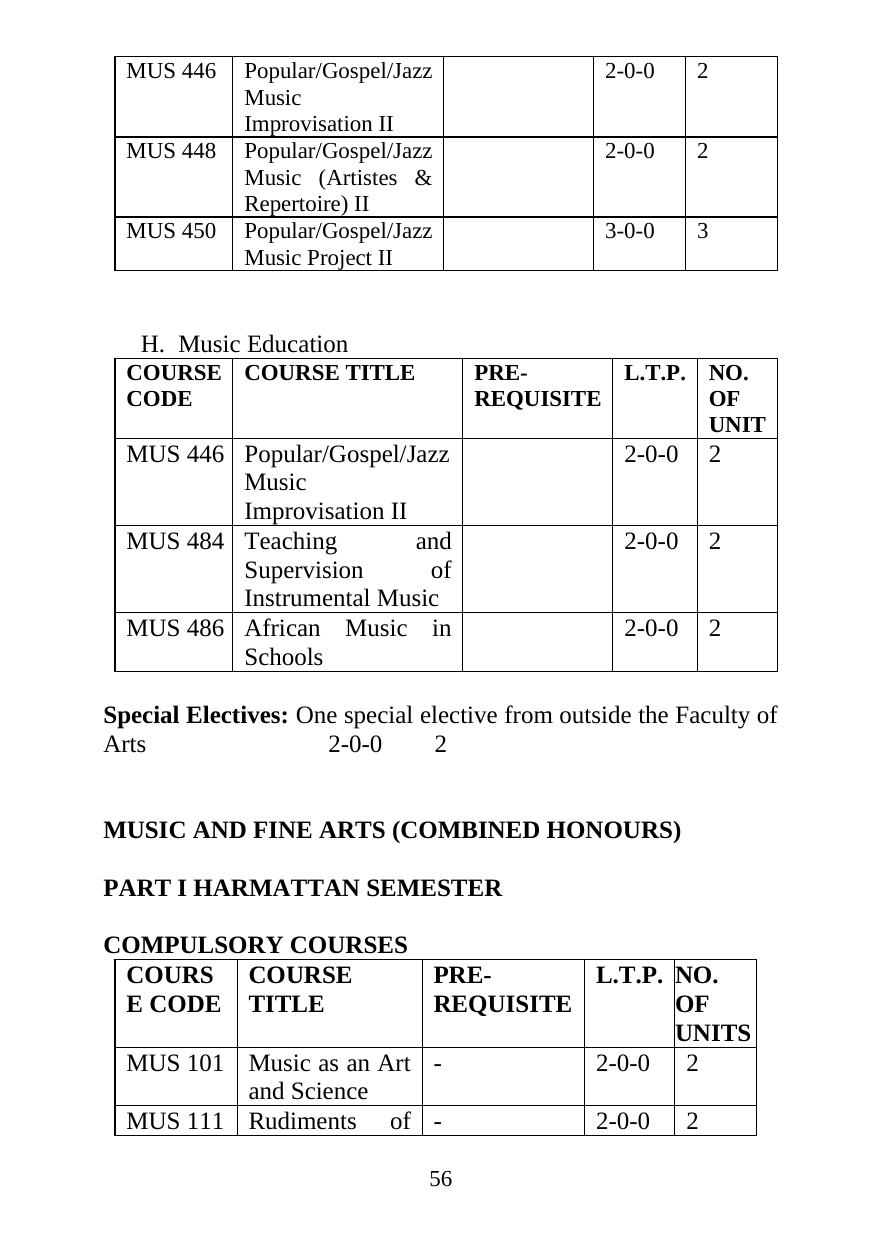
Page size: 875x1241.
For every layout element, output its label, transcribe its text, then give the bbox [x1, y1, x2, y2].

list Music Education [141, 329, 778, 357]
table_header L.T.P. [613, 359, 697, 438]
table_cell 2-0-0 [613, 613, 697, 671]
table_cell MUS 111 [116, 1106, 237, 1135]
table_cell Popular/Gospel/Jazz Music Improvisation II [233, 439, 462, 525]
table_cell MUS 486 [116, 613, 232, 671]
table_cell 2 [675, 1048, 756, 1105]
table_header COURSE TITLE [233, 359, 462, 438]
table_header NO. OF UNITS [675, 960, 756, 1047]
table_cell MUS 450 [116, 218, 232, 270]
table_cell MUS 446 [116, 57, 232, 136]
table_cell 2 [686, 57, 777, 136]
table_cell Teaching and Supervision of Instrumental Music [233, 526, 462, 612]
table_cell 2-0-0 [585, 1048, 674, 1105]
table_cell [463, 526, 612, 612]
table_header COURSE CODE [116, 960, 237, 1047]
table_cell MUS 446 [116, 439, 232, 525]
table_cell 3 [686, 218, 777, 270]
table_cell [444, 218, 593, 270]
table_cell MUS 101 [116, 1048, 237, 1105]
table_cell MUS 448 [116, 138, 232, 216]
text PART I HARMATTAN SEMESTER [103, 873, 778, 902]
table_cell 2-0-0 [613, 439, 697, 525]
table_header NO. OF UNIT [698, 359, 777, 438]
table_header L.T.P. [585, 960, 674, 1047]
table_cell 2-0-0 [613, 526, 697, 612]
table_cell 2-0-0 [594, 57, 685, 136]
text MUSIC AND FINE ARTS (COMBINED HONOURS) [103, 816, 778, 844]
table_cell - [423, 1048, 584, 1105]
table_cell [463, 439, 612, 525]
table_header PRE-REQUISITE [463, 359, 612, 438]
table_header COURSE CODE [116, 359, 232, 438]
text COMPULSORY COURSES [103, 931, 778, 959]
table_header COURSE TITLE [238, 960, 422, 1047]
table_cell 3-0-0 [594, 218, 685, 270]
table_cell Music as an Art and Science [238, 1048, 422, 1105]
table_cell 2 [686, 138, 777, 216]
table_cell 2 [675, 1106, 756, 1135]
table_cell [463, 613, 612, 671]
table_cell [444, 138, 593, 216]
text Special Electives: One special elective from outside the Faculty of Arts 2-0-0 2 [103, 701, 778, 758]
table_cell 2 [698, 613, 777, 671]
table_cell 2 [698, 439, 777, 525]
table_cell 2 [698, 526, 777, 612]
table_cell African Music in Schools [233, 613, 462, 671]
table_cell - [423, 1106, 584, 1135]
table_cell 2-0-0 [594, 138, 685, 216]
table_cell Popular/Gospel/Jazz Music Project II [233, 218, 443, 270]
table_cell [444, 57, 593, 136]
table_cell Popular/Gospel/Jazz Music Improvisation II [233, 57, 443, 136]
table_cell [238, 1106, 422, 1135]
table_cell Popular/Gospel/Jazz Music (Artistes & Repertoire) II [233, 138, 443, 216]
table_cell 2-0-0 [585, 1106, 674, 1135]
table_cell MUS 484 [116, 526, 232, 612]
table_header PRE-REQUISITE [423, 960, 584, 1047]
